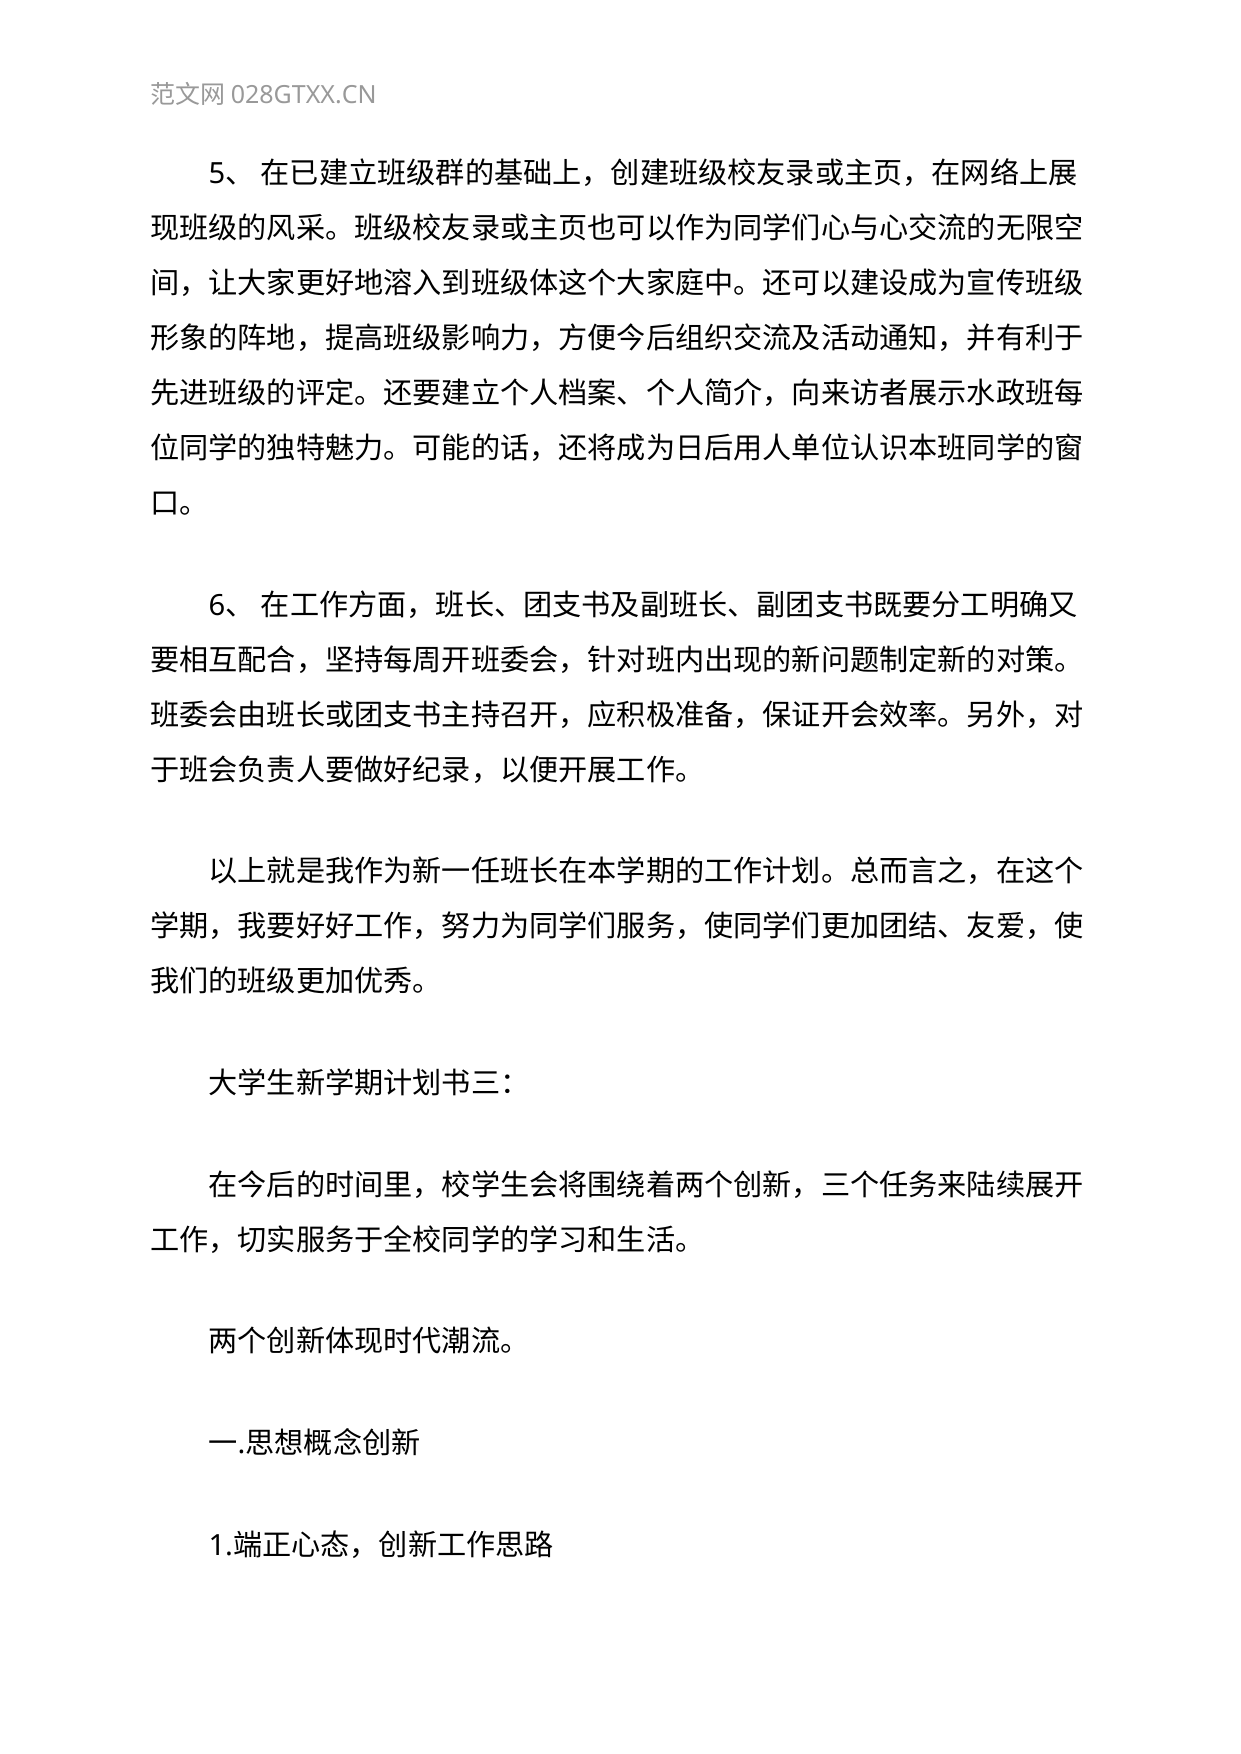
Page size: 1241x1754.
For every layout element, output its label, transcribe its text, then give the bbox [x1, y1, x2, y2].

text 两个创新体现时代潮流。 [150, 1318, 1090, 1360]
text 以上就是我作为新一任班长在本学期的工作计划。总而言之，在这个学期，我要好好工作，努力为同学们服务，使同学们更加团结、友爱，使我们的班级更加优秀。 [150, 848, 1090, 1000]
text 6、 在工作方面，班长、团支书及副班长、副团支书既要分工明确又要相互配合，坚持每周开班委会，针对班内出现的新问题制定新的对策。班委会由班长或团支书主持召开，应积极准备，保证开会效率。另外，对于班会负责人要做好纪录，以便开展工作。 [150, 581, 1090, 788]
text 5、 在已建立班级群的基础上，创建班级校友录或主页，在网络上展现班级的风采。班级校友录或主页也可以作为同学们心与心交流的无限空间，让大家更好地溶入到班级体这个大家庭中。还可以建设成为宣传班级形象的阵地，提高班级影响力，方便今后组织交流及活动通知，并有利于先进班级的评定。还要建立个人档案、个人简介，向来访者展示水政班每位同学的独特魅力。可能的话，还将成为日后用人单位认识本班同学的窗口。 [150, 150, 1090, 522]
text 1.端正心态，创新工作思路 [150, 1522, 1090, 1564]
text 一.思想概念创新 [150, 1419, 1090, 1462]
text 在今后的时间里，校学生会将围绕着两个创新，三个任务来陆续展开工作，切实服务于全校同学的学习和生活。 [150, 1161, 1090, 1258]
text 大学生新学期计划书三： [150, 1059, 1090, 1102]
